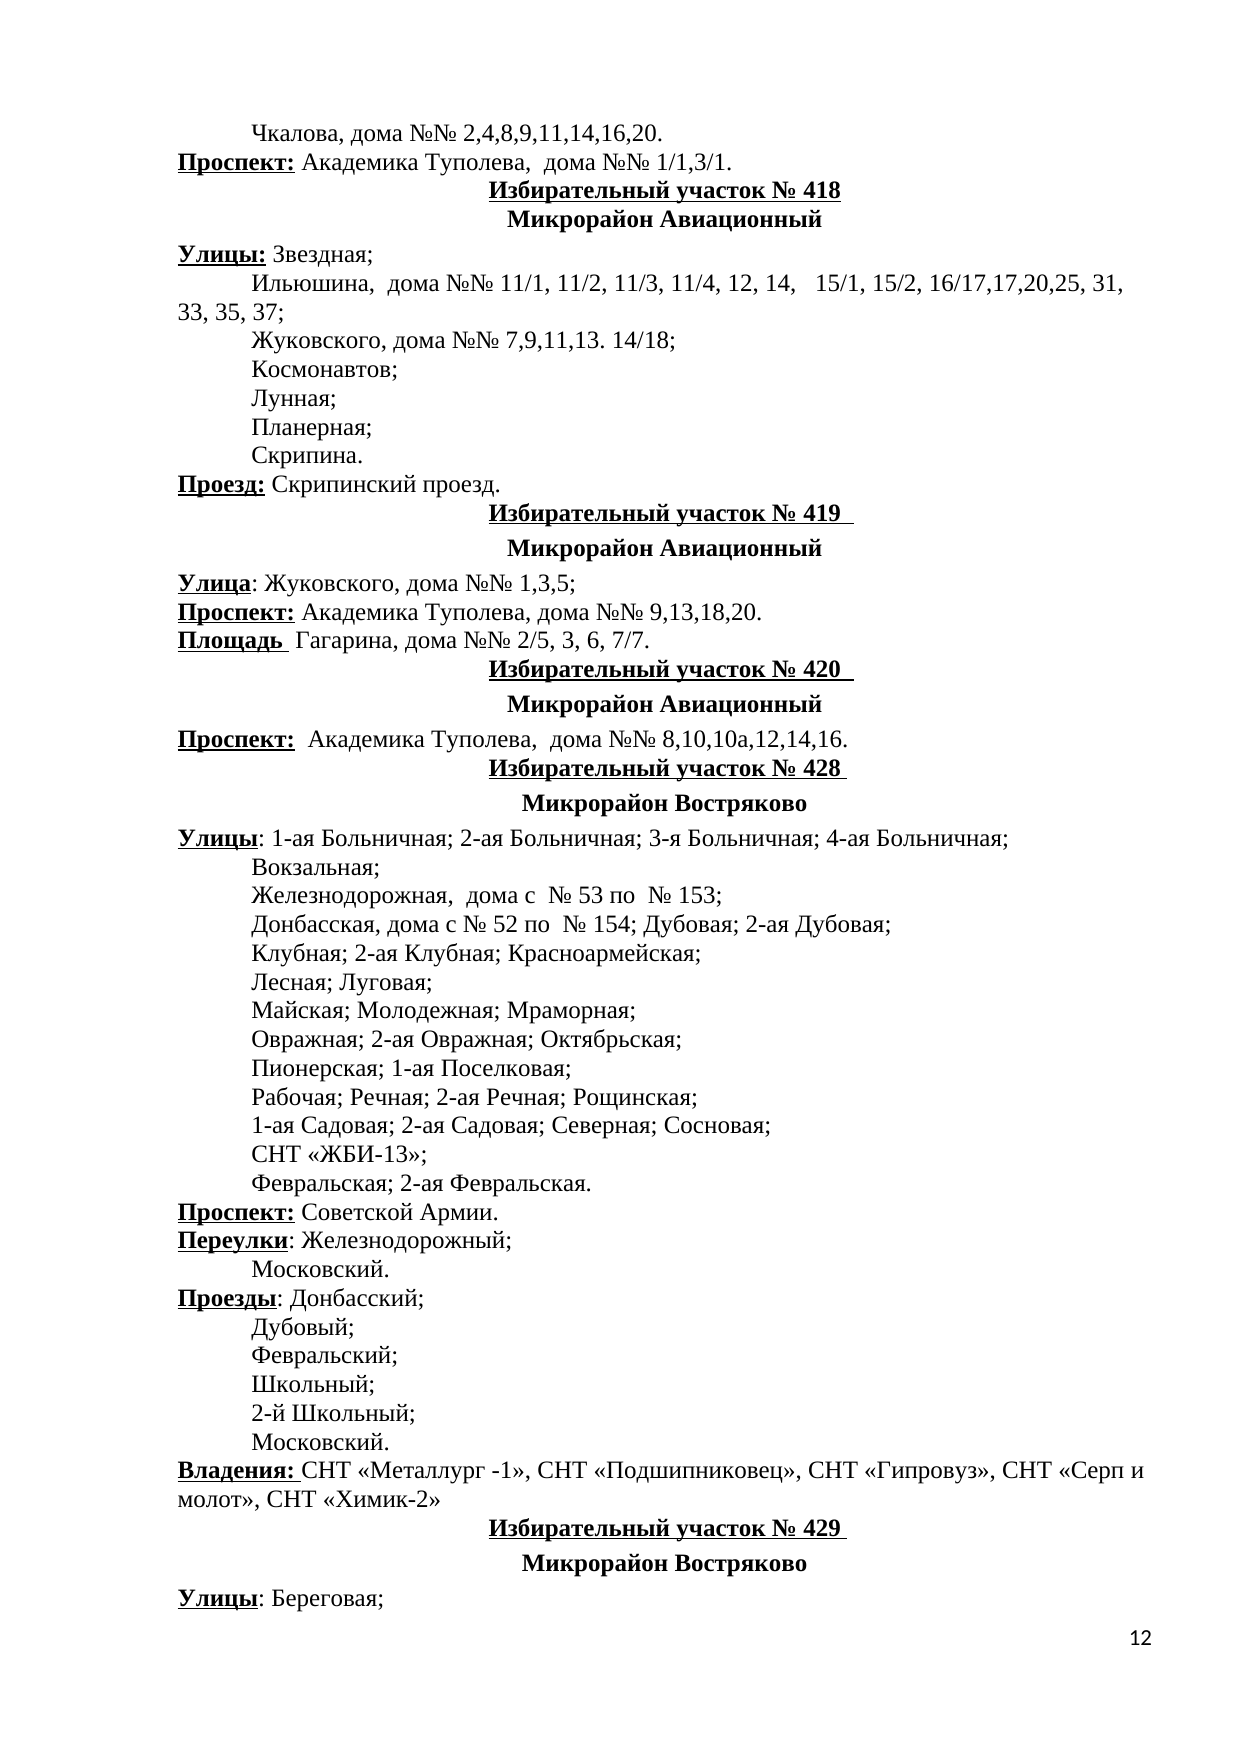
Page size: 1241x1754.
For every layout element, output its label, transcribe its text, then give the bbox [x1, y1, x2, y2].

text Майская; Молодежная; Мраморная; [177, 996, 1152, 1024]
text Проезд: Скрипинский проезд. [177, 469, 1152, 498]
text Проезды: Донбасский; [177, 1283, 1152, 1312]
text Переулки: Железнодорожный; [177, 1226, 1152, 1254]
text 1-ая Садовая; 2-ая Садовая; Северная; Сосновая; [177, 1111, 1152, 1139]
text Улицы: Береговая; [177, 1583, 1152, 1612]
text Избирательный участок № 419 [177, 498, 1152, 527]
text Проспект: Академика Туполева, дома №№ 9,13,18,20. [177, 597, 1152, 626]
text Избирательный участок № 428 [177, 753, 1152, 782]
text Жуковского, дома №№ 7,9,11,13. 14/18; [177, 326, 1152, 354]
text Чкалова, дома №№ 2,4,8,9,11,14,16,20. [177, 118, 1152, 147]
text Московский. [177, 1254, 1152, 1283]
text Улица: Жуковского, дома №№ 1,3,5; [177, 568, 1152, 597]
text Улицы: 1-ая Больничная; 2-ая Больничная; 3-я Больничная; 4-ая Больничная; [177, 823, 1152, 852]
text Планерная; [177, 412, 1152, 441]
text Космонавтов; [177, 354, 1152, 383]
text Проспект: Академика Туполева, дома №№ 8,10,10а,12,14,16. [177, 724, 1152, 753]
text Проспект: Советской Армии. [177, 1197, 1152, 1226]
text Дубовый; [177, 1312, 1152, 1341]
text Микрорайон Востряково [177, 1548, 1152, 1577]
text Микрорайон Авиационный [177, 689, 1152, 718]
text Скрипина. [177, 441, 1152, 469]
text Февральская; 2-ая Февральская. [177, 1168, 1152, 1197]
text Овражная; 2-ая Овражная; Октябрьская; [177, 1024, 1152, 1053]
text Школьный; [177, 1369, 1152, 1398]
text Избирательный участок № 418 [177, 176, 1152, 204]
text Микрорайон Авиационный [177, 533, 1152, 562]
text Февральский; [177, 1341, 1152, 1369]
text Железнодорожная, дома с № 53 по № 153; [177, 881, 1152, 909]
text Вокзальная; [177, 852, 1152, 881]
text Лунная; [177, 383, 1152, 412]
text Донбасская, дома с № 52 по № 154; Дубовая; 2-ая Дубовая; [177, 909, 1152, 938]
text Рабочая; Речная; 2-ая Речная; Рощинская; [177, 1082, 1152, 1111]
text Микрорайон Востряково [177, 788, 1152, 817]
text 2-й Школьный; [177, 1398, 1152, 1427]
text Московский. [177, 1427, 1152, 1456]
text Пионерская; 1-ая Поселковая; [177, 1053, 1152, 1082]
text Избирательный участок № 429 [177, 1513, 1152, 1542]
text Улицы: Звездная; [177, 239, 1152, 268]
text Ильюшина, дома №№ 11/1, 11/2, 11/3, 11/4, 12, 14, 15/1, 15/2, 16/17,17,20,25, 31, 33, 35, 37; [177, 268, 1152, 326]
text Проспект: Академика Туполева, дома №№ 1/1,3/1. [177, 147, 1152, 176]
text Владения: СНТ «Металлург -1», СНТ «Подшипниковец», СНТ «Гипровуз», СНТ «Серп и молот», СНТ «Химик-2» [177, 1456, 1152, 1513]
text Площадь Гагарина, дома №№ 2/5, 3, 6, 7/7. [177, 626, 1152, 654]
text Микрорайон Авиационный [177, 204, 1152, 233]
text Клубная; 2-ая Клубная; Красноармейская; [177, 938, 1152, 967]
text Избирательный участок № 420 [177, 654, 1152, 683]
text Лесная; Луговая; [177, 967, 1152, 996]
text СНТ «ЖБИ-13»; [177, 1139, 1152, 1168]
